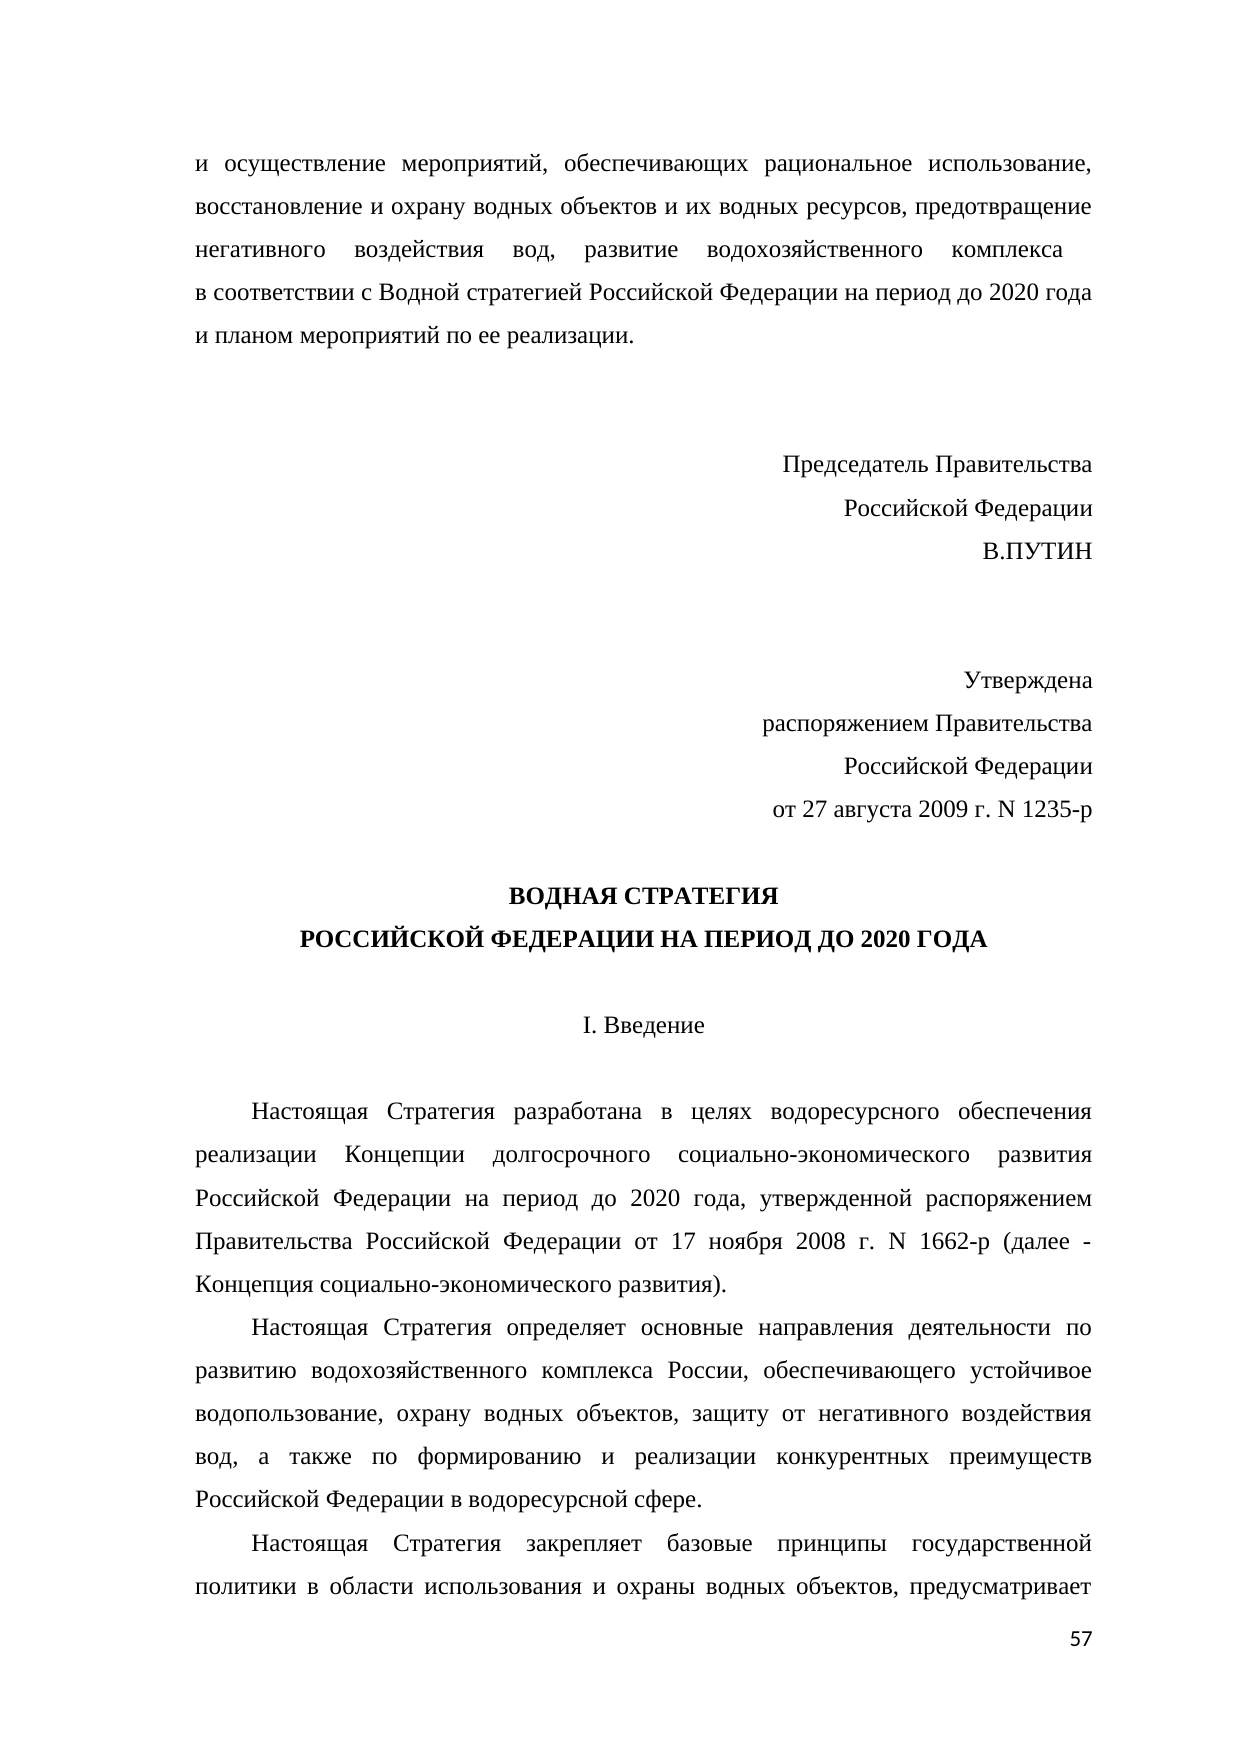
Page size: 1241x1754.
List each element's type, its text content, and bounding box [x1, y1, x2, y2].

title РОССИЙСКОЙ ФЕДЕРАЦИИ НА ПЕРИОД ДО 2020 ГОДА [195, 924, 1092, 953]
text Настоящая Стратегия разработана в целях водоресурсного обеспечения реализации Концепции долгосрочного социально-экономического развития Российской Федерации на период до 2020 года, утвержденной распоряжением Правительства Российской Федерации от 17 ноября 2008 г. N 1662-р (далее - Концепция социально-экономического развития). [195, 1096, 1092, 1298]
title ВОДНАЯ СТРАТЕГИЯ [195, 881, 1092, 909]
text Утверждена [195, 665, 1092, 694]
text от 27 августа 2009 г. N 1235-р [195, 794, 1092, 823]
text В.ПУТИН [195, 536, 1092, 564]
text Настоящая Стратегия определяет основные направления деятельности по развитию водохозяйственного комплекса России, обеспечивающего устойчивое водопользование, охрану водных объектов, защиту от негативного воздействия вод, а также по формированию и реализации конкурентных преимуществ Российской Федерации в водоресурсной сфере. [195, 1312, 1092, 1513]
text Председатель Правительства [195, 449, 1092, 478]
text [195, 148, 1092, 349]
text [195, 1528, 1092, 1599]
text Российской Федерации [195, 751, 1092, 780]
text I. Введение [195, 1010, 1092, 1039]
text Российской Федерации [195, 493, 1092, 521]
text распоряжением Правительства [195, 708, 1092, 737]
